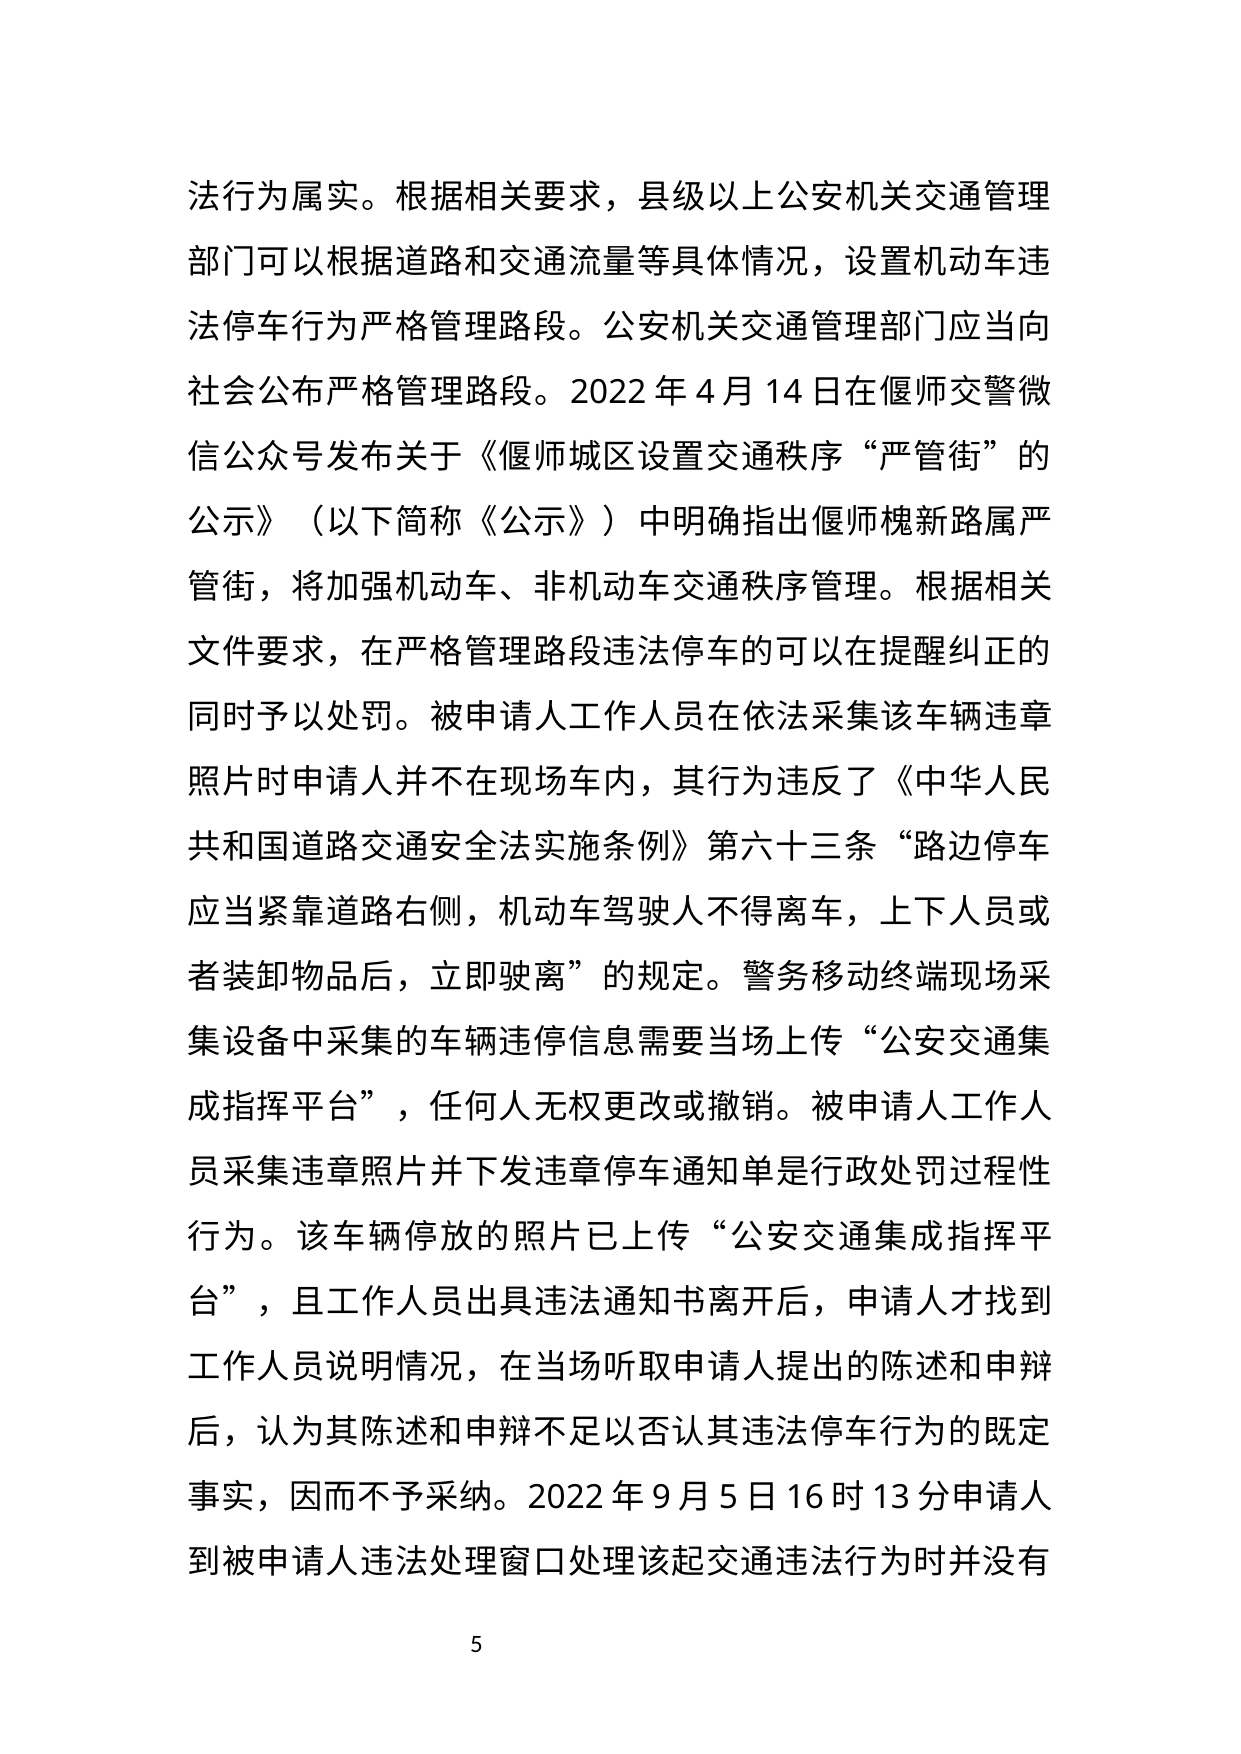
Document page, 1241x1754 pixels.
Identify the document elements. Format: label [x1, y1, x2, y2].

list [187, 162, 1053, 1592]
